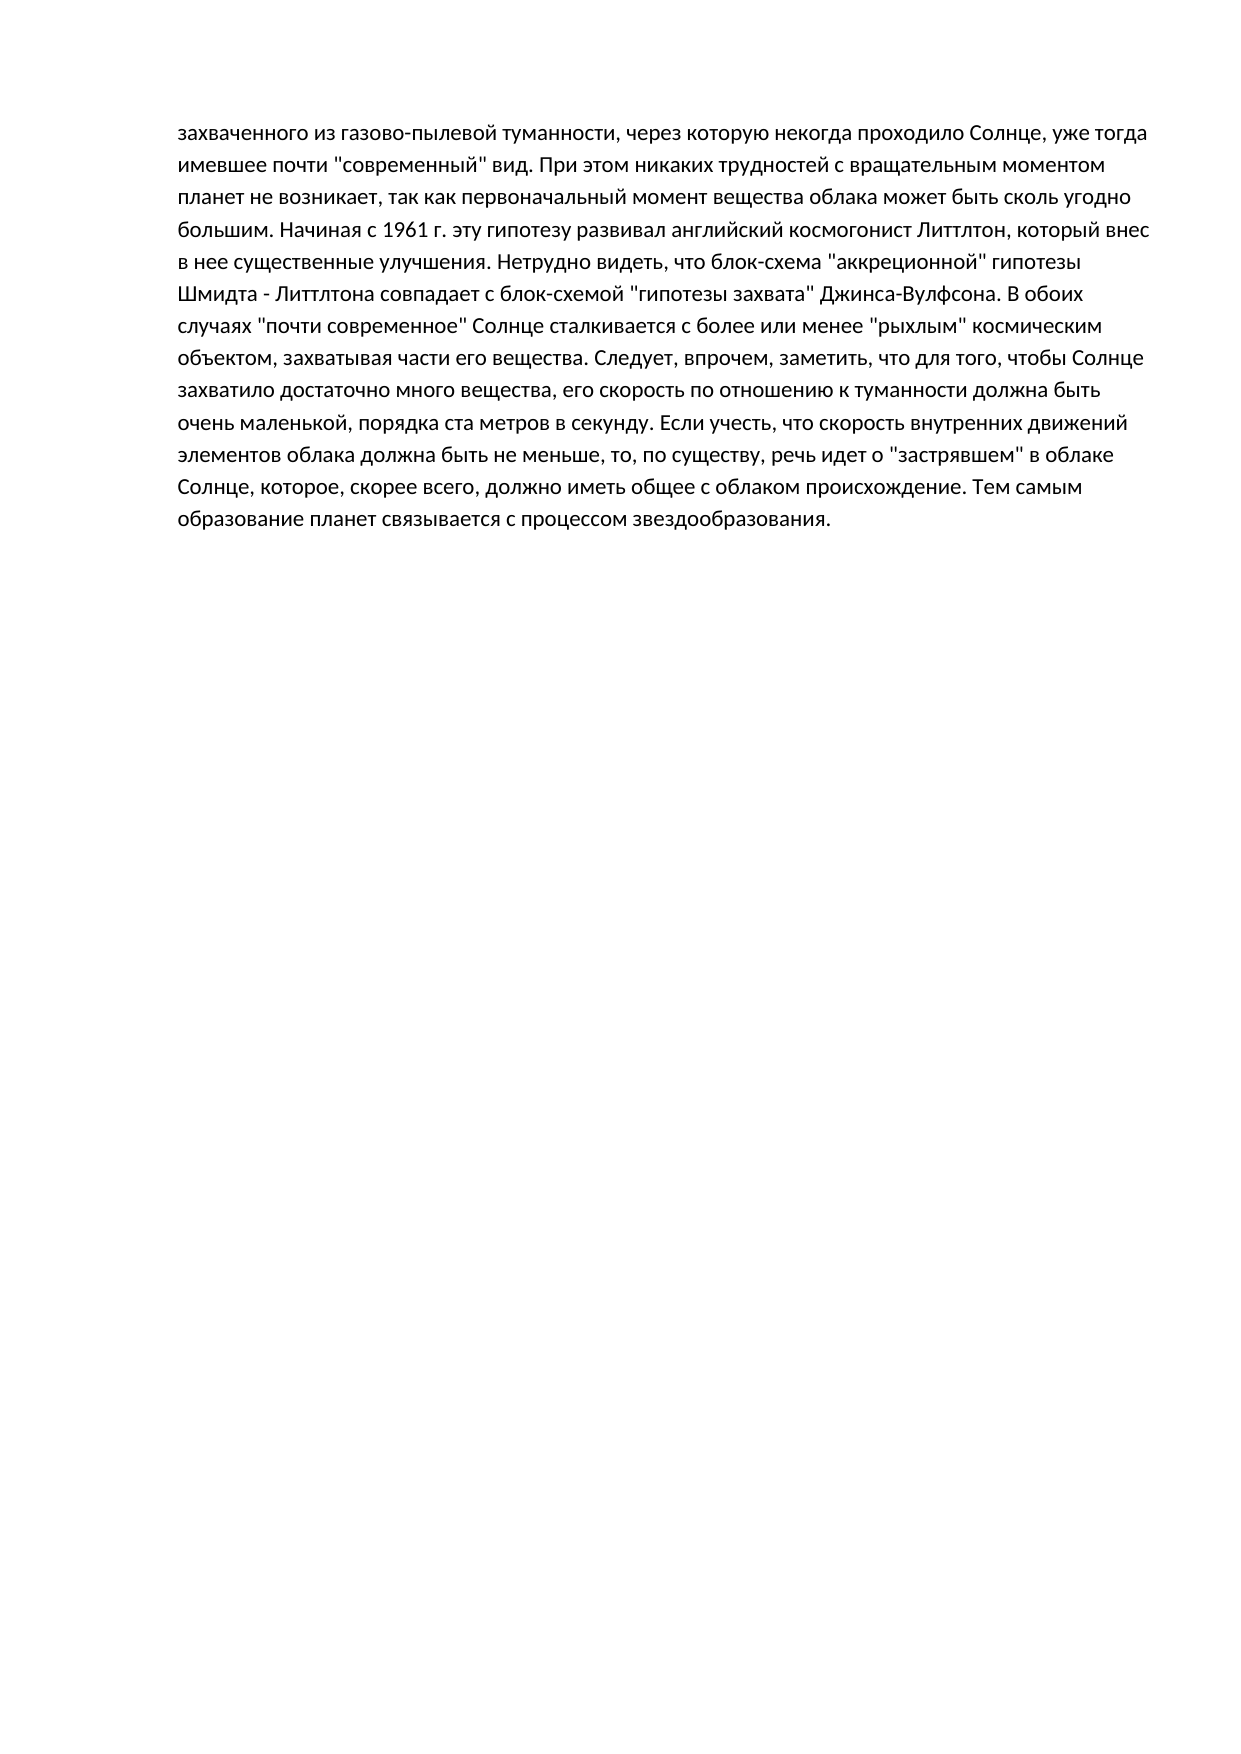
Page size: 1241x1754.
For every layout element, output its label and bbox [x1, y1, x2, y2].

text [177, 118, 1152, 532]
